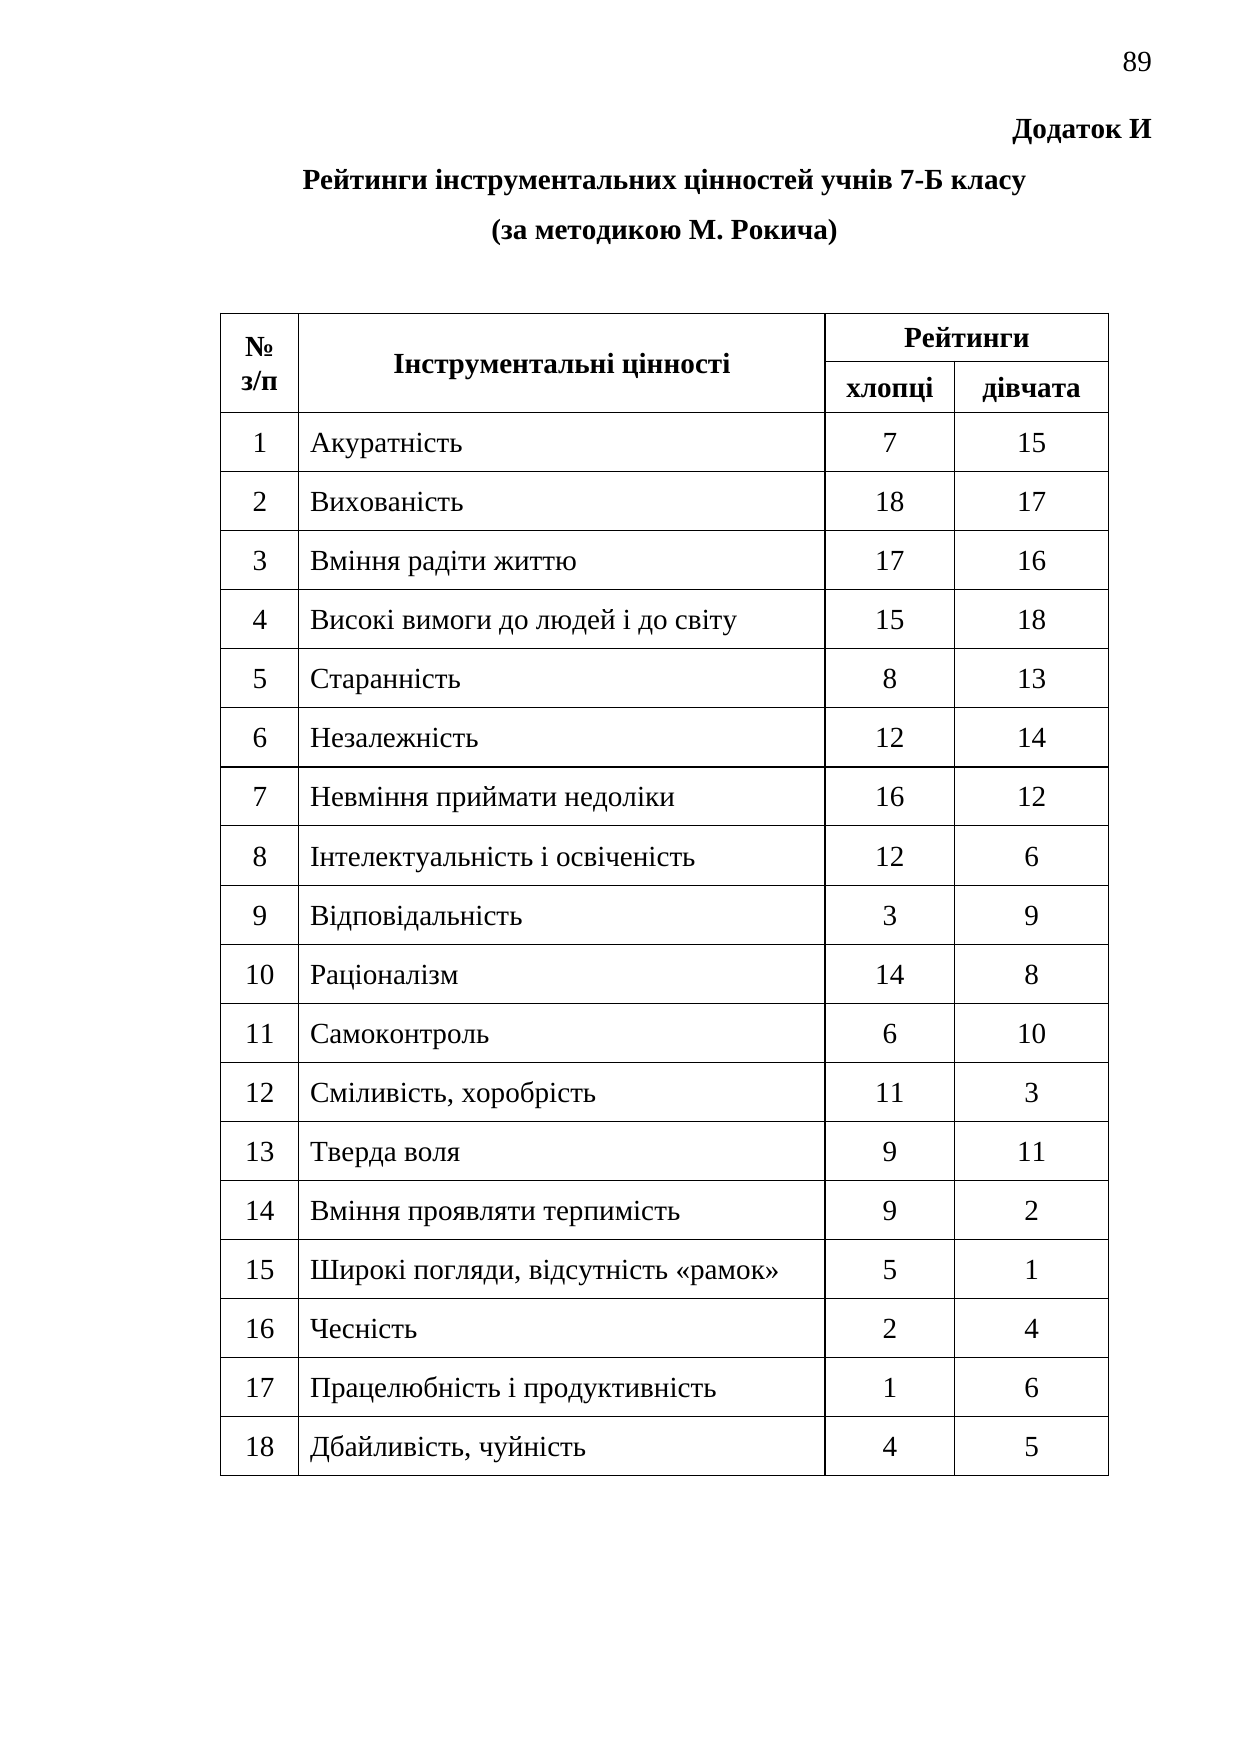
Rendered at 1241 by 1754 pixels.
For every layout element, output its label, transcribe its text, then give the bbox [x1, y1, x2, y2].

table_cell Сміливість, хоробрість [299, 1063, 824, 1121]
table_cell Працелюбність і продуктивність [299, 1358, 824, 1416]
table_cell Раціоналізм [299, 945, 824, 1003]
table_cell 1 [221, 413, 298, 471]
table_cell 16 [955, 531, 1108, 589]
table_cell 3 [826, 886, 954, 943]
table_cell 9 [826, 1181, 954, 1239]
table_cell 5 [955, 1417, 1108, 1475]
table_cell 18 [826, 472, 954, 530]
table_cell 6 [221, 708, 298, 766]
table_cell 14 [955, 708, 1108, 766]
table_cell 5 [221, 649, 298, 707]
table_cell Акуратність [299, 413, 824, 471]
table_cell Тверда воля [299, 1122, 824, 1180]
table_cell 18 [955, 590, 1108, 648]
table_cell 8 [955, 945, 1108, 1003]
table_cell 9 [955, 886, 1108, 943]
table_cell Старанність [299, 649, 824, 707]
table_cell 9 [826, 1122, 954, 1180]
table_cell 14 [221, 1181, 298, 1239]
table_cell 2 [221, 472, 298, 530]
table_cell Незалежність [299, 708, 824, 766]
table_cell 8 [221, 826, 298, 884]
table_cell 2 [826, 1299, 954, 1357]
table_cell 18 [221, 1417, 298, 1475]
table_cell Вміння радіти життю [299, 531, 824, 589]
table_cell 15 [221, 1240, 298, 1298]
text Додаток И [177, 111, 1152, 145]
table_cell 11 [221, 1004, 298, 1062]
table_cell 16 [826, 768, 954, 825]
table_header № з/п [221, 314, 298, 412]
table_cell 1 [955, 1240, 1108, 1298]
table_cell 16 [221, 1299, 298, 1357]
table_cell 7 [221, 768, 298, 825]
table_cell 7 [826, 413, 954, 471]
table_header Інструментальні цінності [299, 314, 824, 412]
table_cell 12 [221, 1063, 298, 1121]
table_cell 12 [955, 768, 1108, 825]
table_cell 15 [826, 590, 954, 648]
table_cell 14 [826, 945, 954, 1003]
table_cell 5 [826, 1240, 954, 1298]
table_cell 13 [955, 649, 1108, 707]
table_cell 11 [955, 1122, 1108, 1180]
table_cell 3 [955, 1063, 1108, 1121]
table_cell Вміння проявляти терпимість [299, 1181, 824, 1239]
table_cell 17 [221, 1358, 298, 1416]
text (за методикою М. Рокича) [177, 212, 1152, 246]
table_cell 15 [955, 413, 1108, 471]
table_cell 9 [221, 886, 298, 943]
table_cell Невміння приймати недоліки [299, 768, 824, 825]
text Рейтинги інструментальних цінностей учнів 7-Б класу [177, 162, 1152, 195]
table_cell Широкі погляди, відсутність «рамок» [299, 1240, 824, 1298]
table_cell 2 [955, 1181, 1108, 1239]
table_cell 4 [826, 1417, 954, 1475]
table_cell 4 [221, 590, 298, 648]
table_cell 12 [826, 826, 954, 884]
table_cell дівчата [955, 362, 1108, 412]
table_header Рейтинги [826, 314, 1108, 361]
table_cell Вихованість [299, 472, 824, 530]
table_cell Дбайливість, чуйність [299, 1417, 824, 1475]
table_cell хлопці [826, 362, 954, 412]
table_cell 8 [826, 649, 954, 707]
table_cell Самоконтроль [299, 1004, 824, 1062]
table_cell 10 [955, 1004, 1108, 1062]
table_cell 11 [826, 1063, 954, 1121]
table_cell 6 [955, 826, 1108, 884]
table_cell 4 [955, 1299, 1108, 1357]
table_cell 13 [221, 1122, 298, 1180]
table_cell 1 [826, 1358, 954, 1416]
table_cell Інтелектуальність і освіченість [299, 826, 824, 884]
table_cell 3 [221, 531, 298, 589]
table_cell Чесність [299, 1299, 824, 1357]
table_cell 12 [826, 708, 954, 766]
table_cell 6 [955, 1358, 1108, 1416]
table_cell 17 [955, 472, 1108, 530]
table_cell 10 [221, 945, 298, 1003]
table_cell Високі вимоги до людей і до світу [299, 590, 824, 648]
table_cell 6 [826, 1004, 954, 1062]
table_cell 17 [826, 531, 954, 589]
table_cell Відповідальність [299, 886, 824, 943]
